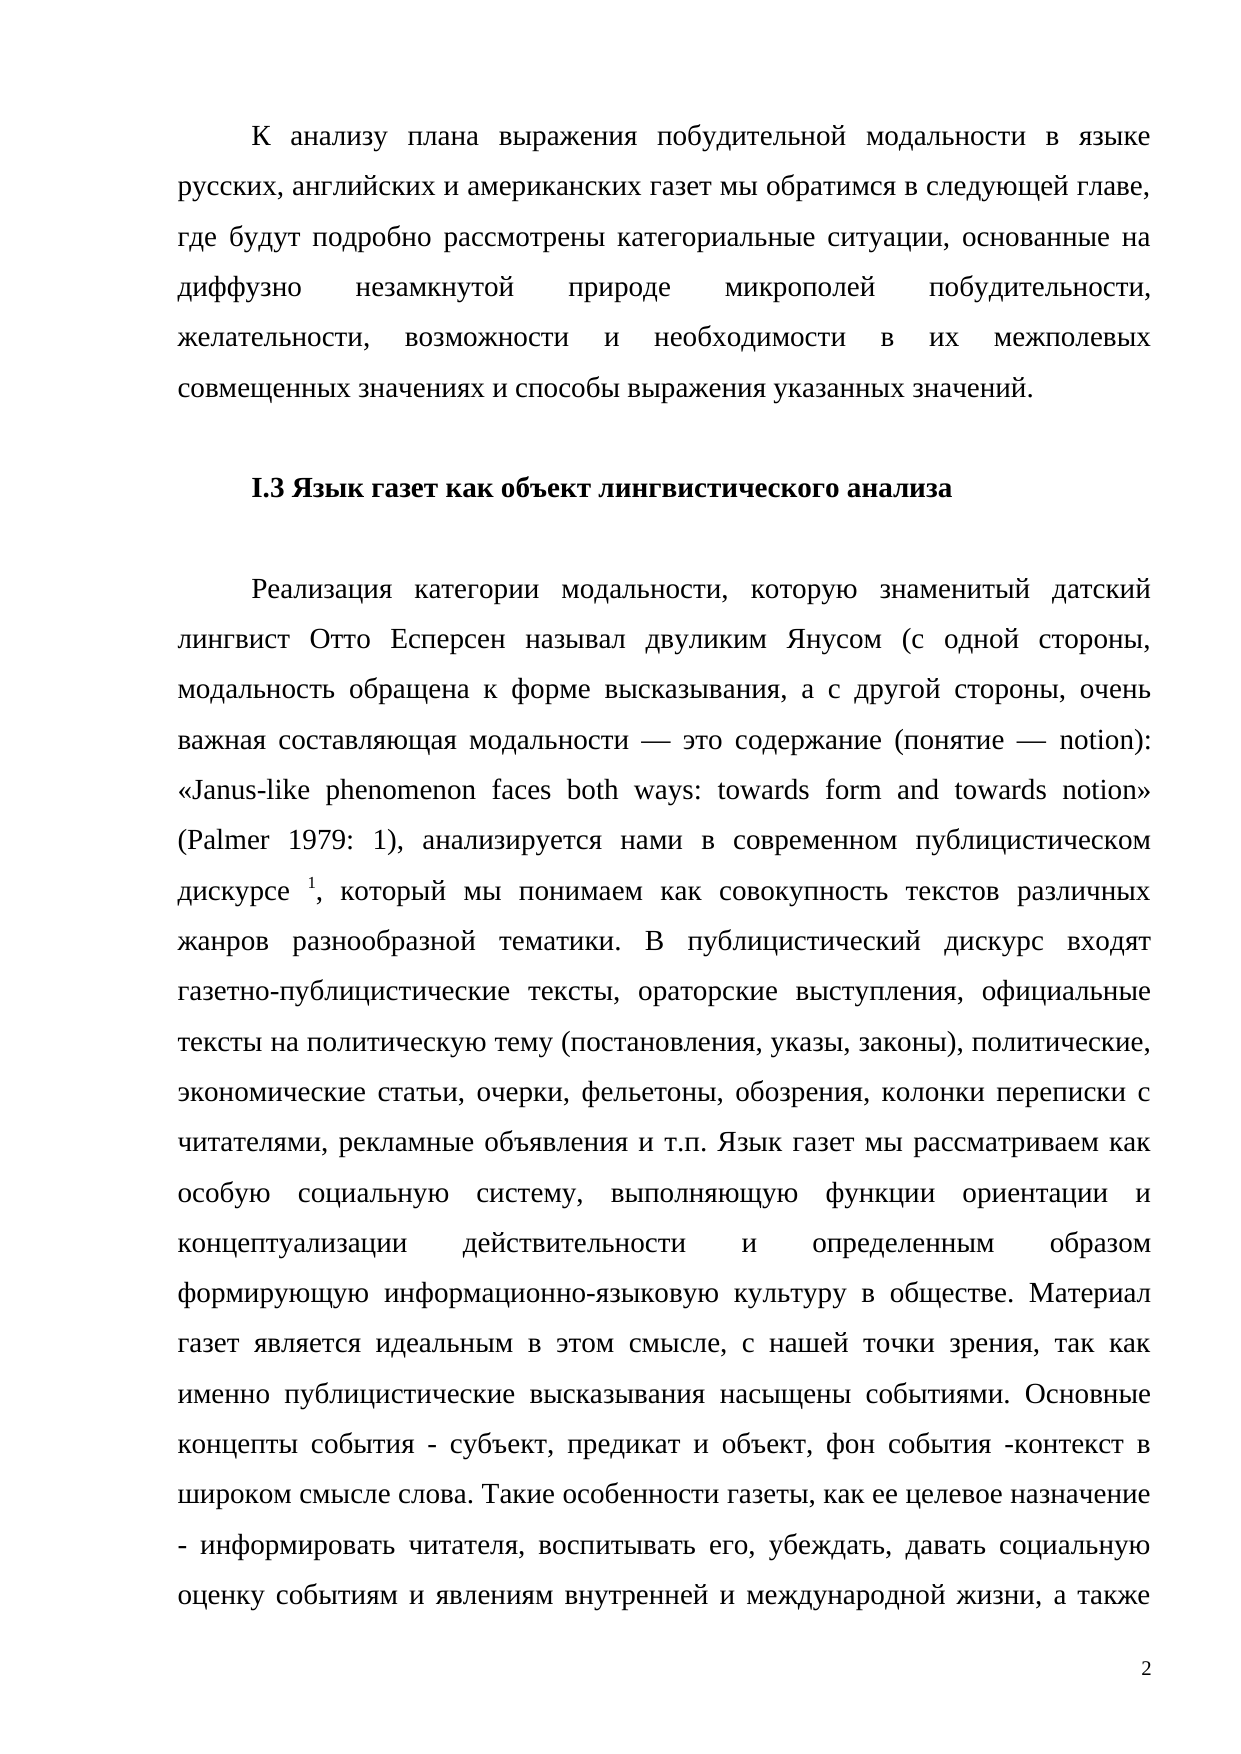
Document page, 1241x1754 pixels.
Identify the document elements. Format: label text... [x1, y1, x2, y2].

text К анализу плана выражения побудительной модальности в языке русских, английских и американских газет мы обратимся в следующей главе, где будут подробно рассмотрены категориальные ситуации, основанные на диффузно незамкнутой природе микрополей побудительности, желательности, возможности и необходимости в их межполевых совмещенных значениях и способы выражения указанных значений. [177, 118, 1152, 403]
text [177, 571, 1152, 1611]
text I.3 Язык газет как объект лингвистического анализа [177, 470, 1152, 504]
